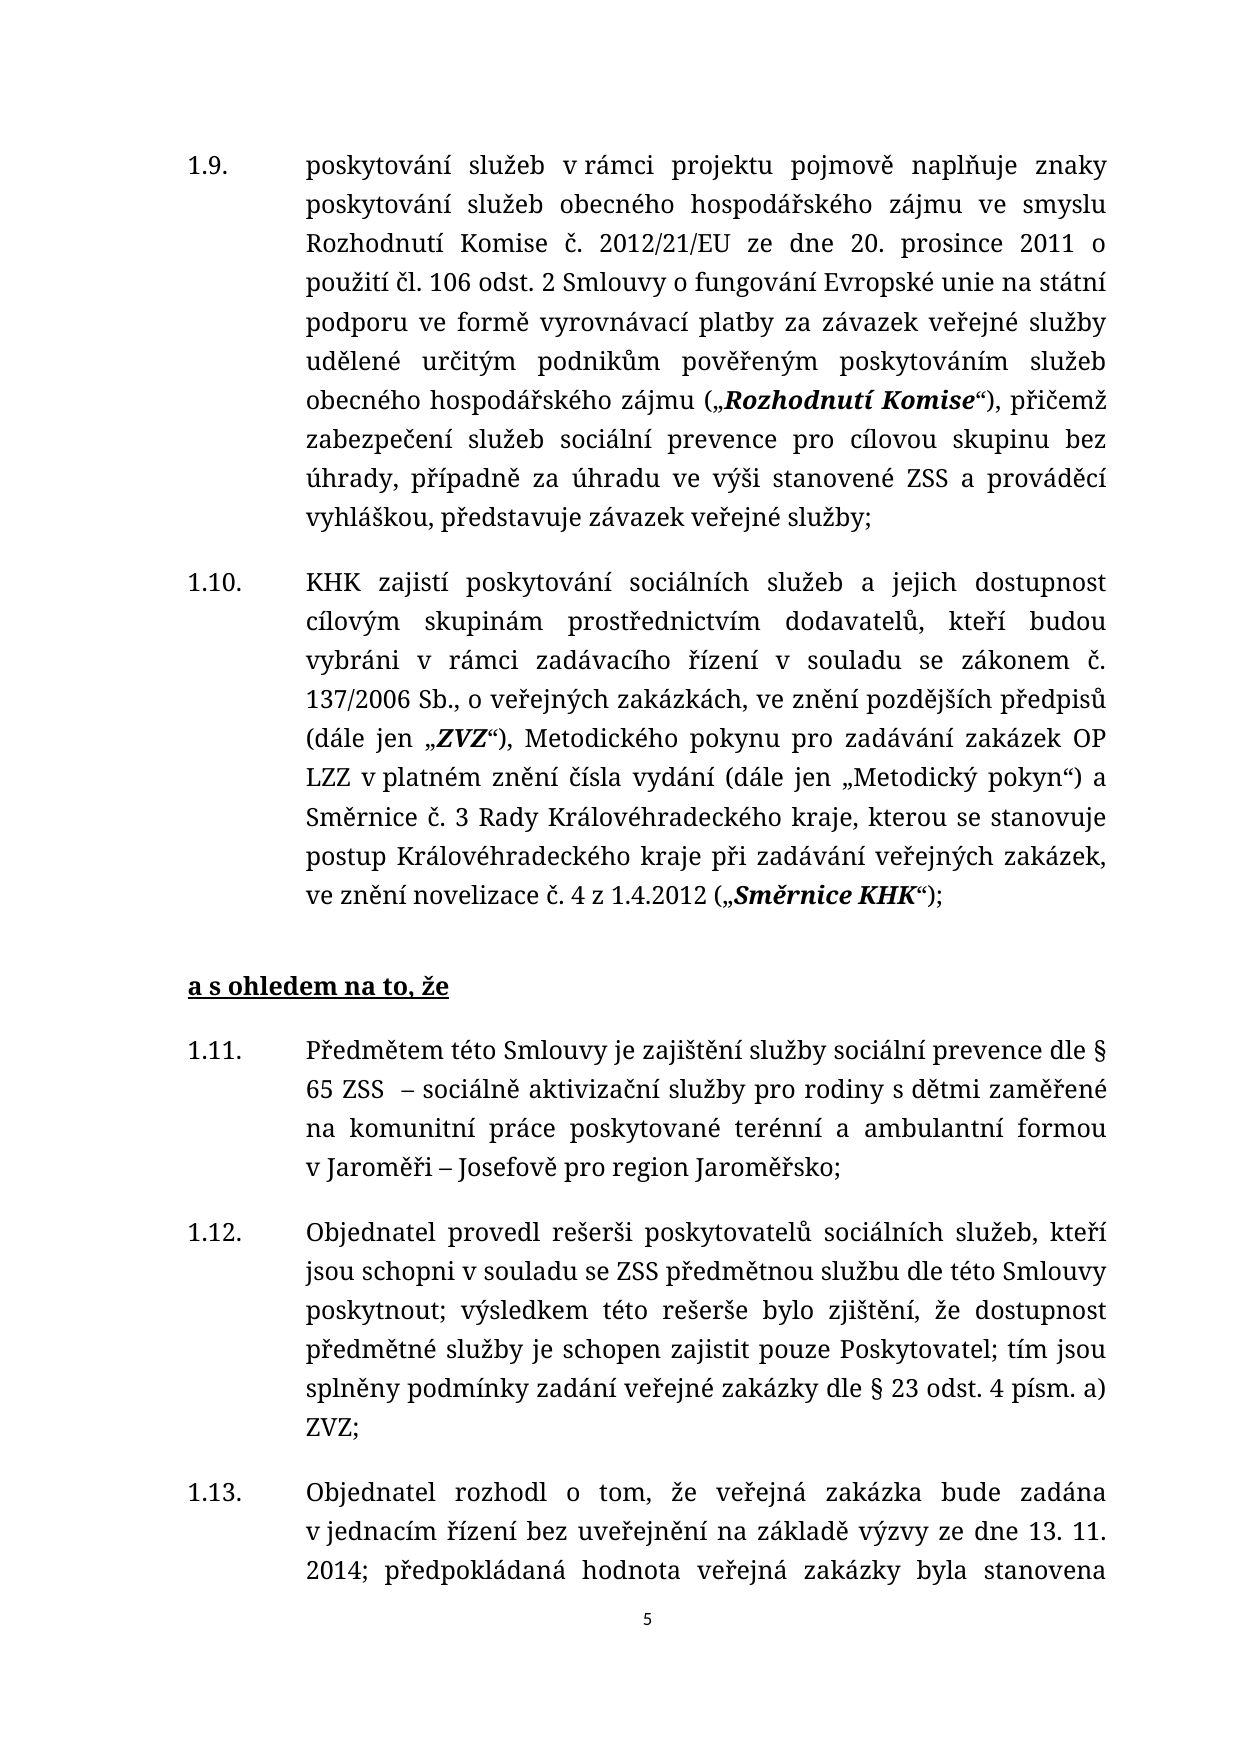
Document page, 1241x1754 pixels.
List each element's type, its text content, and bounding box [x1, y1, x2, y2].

subtitle KHK zajistí poskytování sociálních služeb a jejich dostupnost cílovým skupinám prostřednictvím dodavatelů, kteří budou vybráni v rámci zadávacího řízení v souladu se zákonem č. 137/2006 Sb., o veřejných zakázkách, ve znění pozdějších předpisů (dále jen „ZVZ“), Metodického pokynu pro zadávání zakázek OP LZZ v platném znění čísla vydání (dále jen „Metodický pokyn“) a Směrnice č. 3 Rady Královéhradeckého kraje, kterou se stanovuje postup Královéhradeckého kraje při zadávání veřejných zakázek, ve znění novelizace č. 4 z 1.4.2012 („Směrnice KHK“); [187, 564, 1107, 912]
text a s ohledem na to, že [187, 968, 1107, 1002]
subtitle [187, 1474, 1107, 1587]
subtitle poskytování služeb v rámci projektu pojmově naplňuje znaky poskytování služeb obecného hospodářského zájmu ve smyslu Rozhodnutí Komise č. 2012/21/EU ze dne 20. prosince 2011 o použití čl. 106 odst. 2 Smlouvy o fungování Evropské unie na státní podporu ve formě vyrovnávací platby za závazek veřejné služby udělené určitým podnikům pověřeným poskytováním služeb obecného hospodářského zájmu („Rozhodnutí Komise“), přičemž zabezpečení služeb sociální prevence pro cílovou skupinu bez úhrady, případně za úhradu ve výši stanovené ZSS a prováděcí vyhláškou, představuje závazek veřejné služby; [187, 148, 1107, 534]
subtitle Objednatel provedl rešerši poskytovatelů sociálních služeb, kteří jsou schopni v souladu se ZSS předmětnou službu dle této Smlouvy poskytnout; výsledkem této rešerše bylo zjištění, že dostupnost předmětné služby je schopen zajistit pouze Poskytovatel; tím jsou splněny podmínky zadání veřejné zakázky dle § 23 odst. 4 písm. a) ZVZ; [187, 1214, 1107, 1444]
subtitle Předmětem této Smlouvy je zajištění služby sociální prevence dle § 65 ZSS – sociálně aktivizační služby pro rodiny s dětmi zaměřené na komunitní práce poskytované terénní a ambulantní formou v Jaroměři – Josefově pro region Jaroměřsko; [187, 1033, 1107, 1184]
